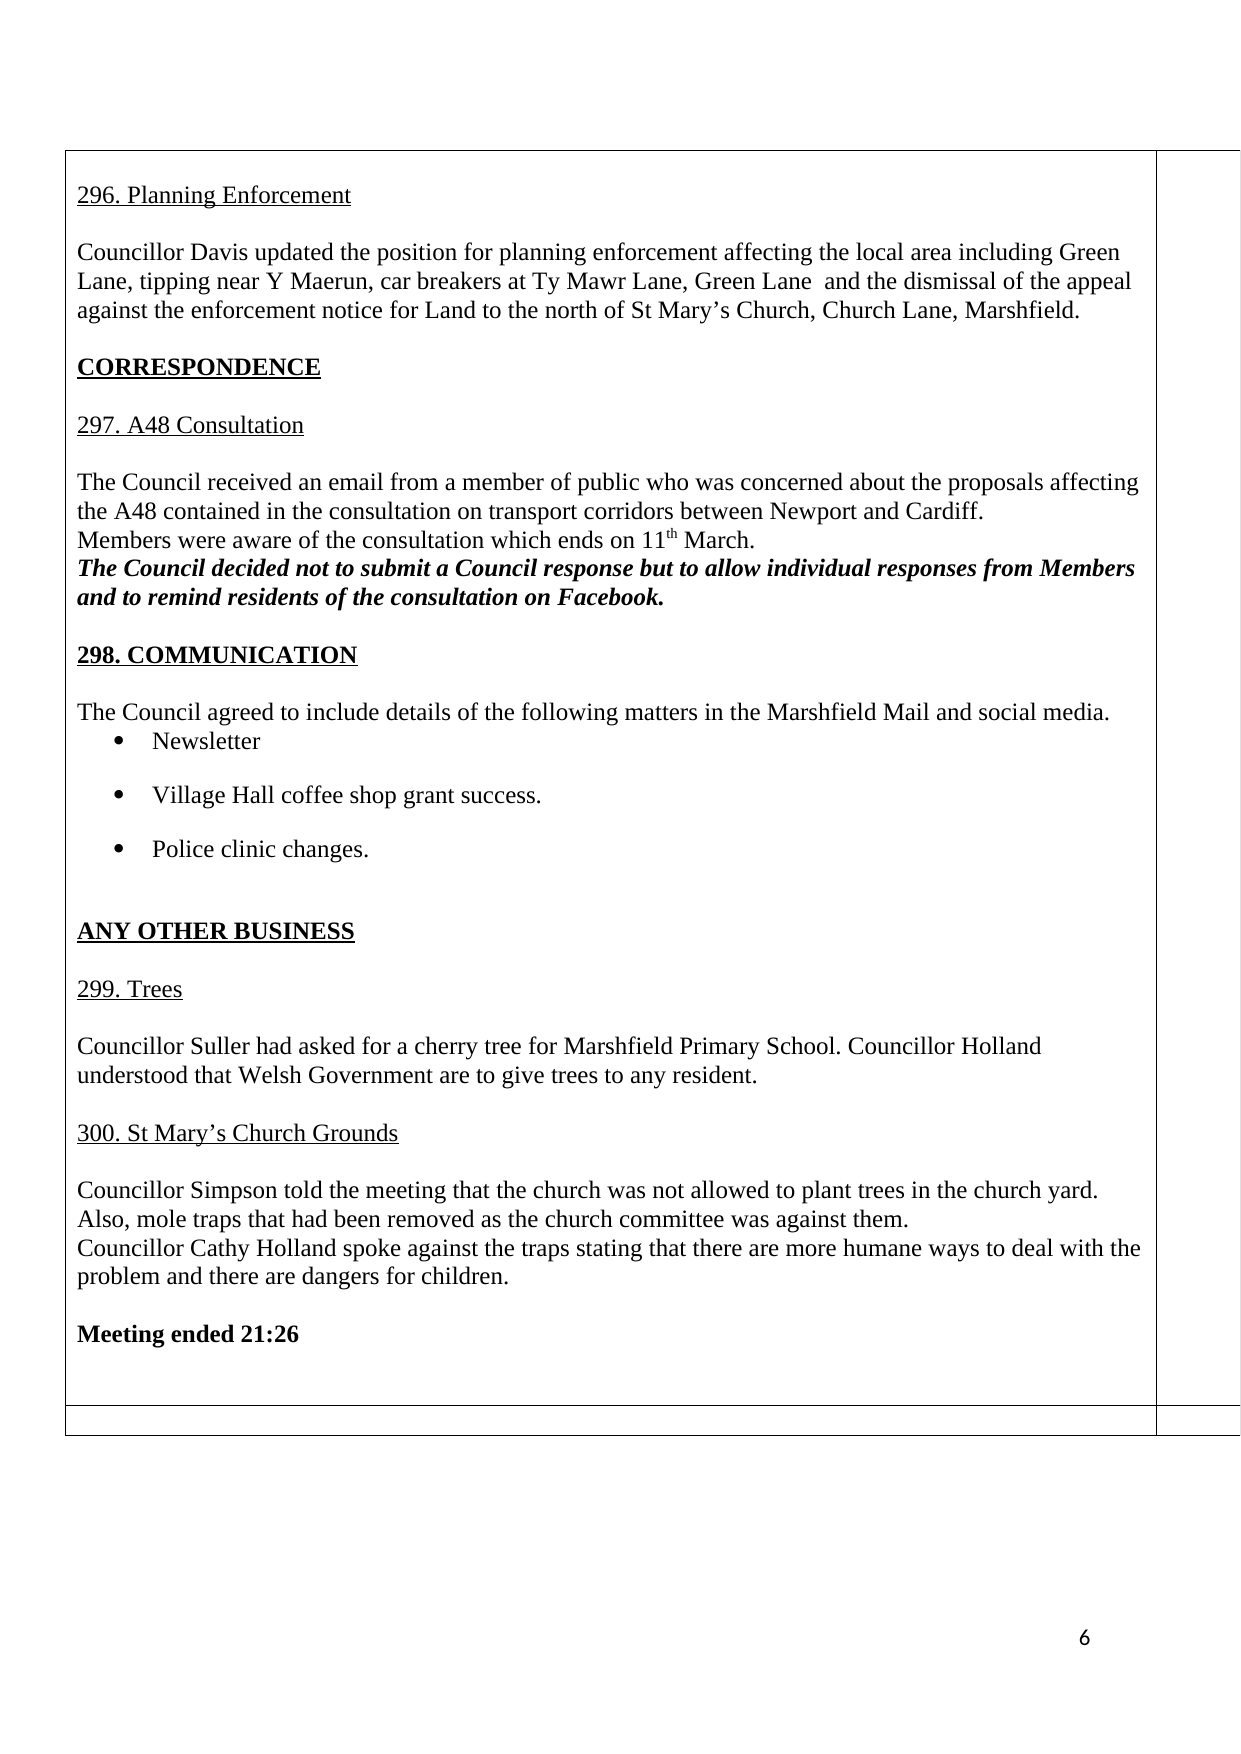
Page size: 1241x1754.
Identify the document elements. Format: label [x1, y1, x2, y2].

table_header [1157, 151, 1240, 1405]
table_header [66, 151, 1156, 1405]
table_cell [1157, 1406, 1240, 1435]
table_cell [66, 1406, 1156, 1435]
